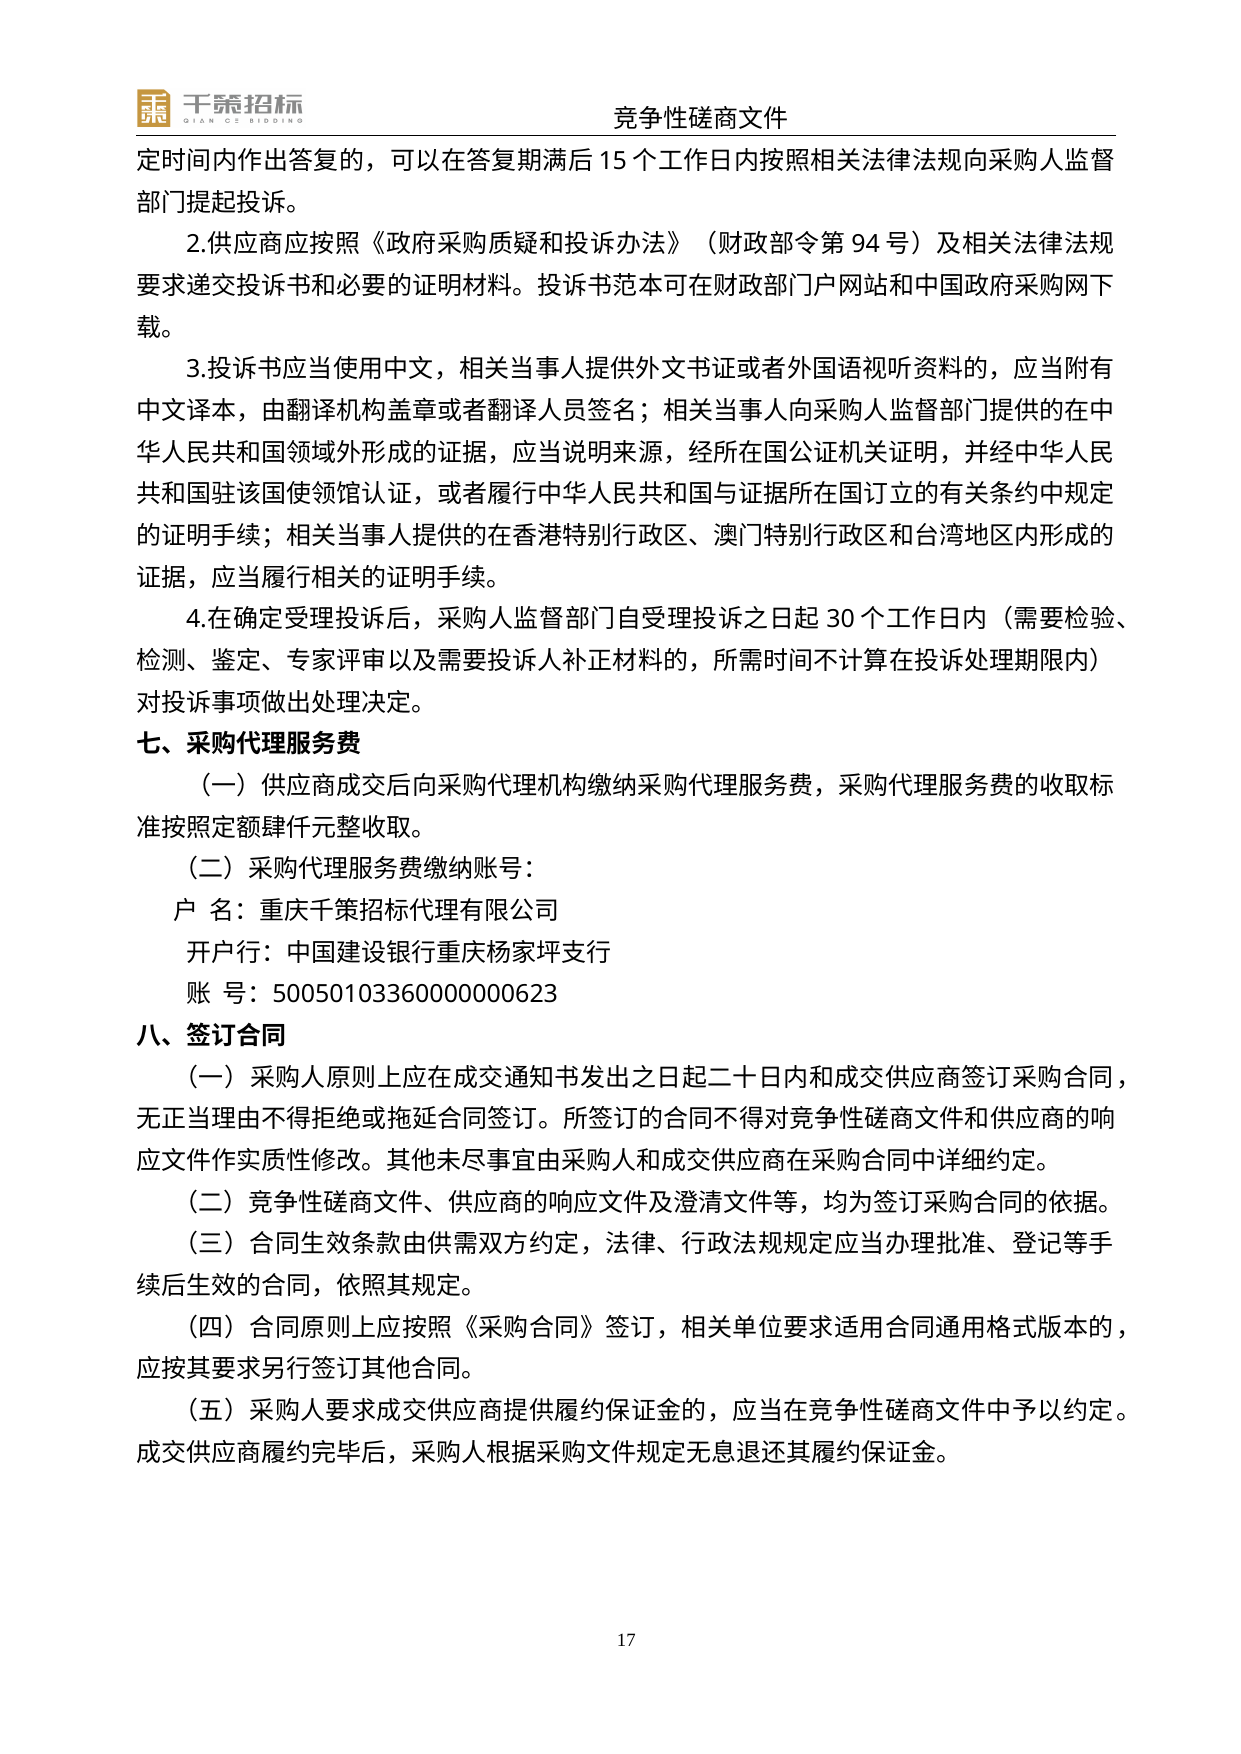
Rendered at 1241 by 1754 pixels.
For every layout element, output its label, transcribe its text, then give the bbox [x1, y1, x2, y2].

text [136, 136, 1115, 219]
text （四）合同原则上应按照《采购合同》签订，相关单位要求适用合同通用格式版本的，应按其要求另行签订其他合同。 [136, 1303, 1116, 1386]
text （一）采购人原则上应在成交通知书发出之日起二十日内和成交供应商签订采购合同，无正当理由不得拒绝或拖延合同签订。所签订的合同不得对竞争性磋商文件和供应商的响应文件作实质性修改。其他未尽事宜由采购人和成交供应商在采购合同中详细约定。 [136, 1053, 1116, 1178]
text 3.投诉书应当使用中文，相关当事人提供外文书证或者外国语视听资料的，应当附有中文译本，由翻译机构盖章或者翻译人员签名；相关当事人向采购人监督部门提供的在中华人民共和国领域外形成的证据，应当说明来源，经所在国公证机关证明，并经中华人民共和国驻该国使领馆认证，或者履行中华人民共和国与证据所在国订立的有关条约中规定的证明手续；相关当事人提供的在香港特别行政区、澳门特别行政区和台湾地区内形成的证据，应当履行相关的证明手续。 [136, 344, 1115, 594]
text 账 号：50050103360000000623 [136, 969, 1115, 1011]
text （三）合同生效条款由供需双方约定，法律、行政法规规定应当办理批准、登记等手续后生效的合同，依照其规定。 [136, 1219, 1116, 1303]
subtitle 七、采购代理服务费 [136, 719, 1116, 761]
text 户 名：重庆千策招标代理有限公司 [136, 886, 1116, 928]
text 4.在确定受理投诉后，采购人监督部门自受理投诉之日起30个工作日内（需要检验、检测、鉴定、专家评审以及需要投诉人补正材料的，所需时间不计算在投诉处理期限内）对投诉事项做出处理决定。 [136, 594, 1116, 719]
text （二）竞争性磋商文件、供应商的响应文件及澄清文件等，均为签订采购合同的依据。 [136, 1178, 1116, 1219]
picture [135, 88, 306, 128]
text 开户行：中国建设银行重庆杨家坪支行 [136, 928, 1115, 969]
text 2.供应商应按照《政府采购质疑和投诉办法》（财政部令第94号）及相关法律法规要求递交投诉书和必要的证明材料。投诉书范本可在财政部门户网站和中国政府采购网下载。 [136, 219, 1115, 344]
text （一）供应商成交后向采购代理机构缴纳采购代理服务费，采购代理服务费的收取标准按照定额肆仟元整收取。 [136, 761, 1115, 844]
text （五）采购人要求成交供应商提供履约保证金的，应当在竞争性磋商文件中予以约定。成交供应商履约完毕后，采购人根据采购文件规定无息退还其履约保证金。 [136, 1386, 1116, 1469]
subtitle 八、签订合同 [136, 1011, 1116, 1053]
text （二）采购代理服务费缴纳账号： [136, 844, 1116, 886]
